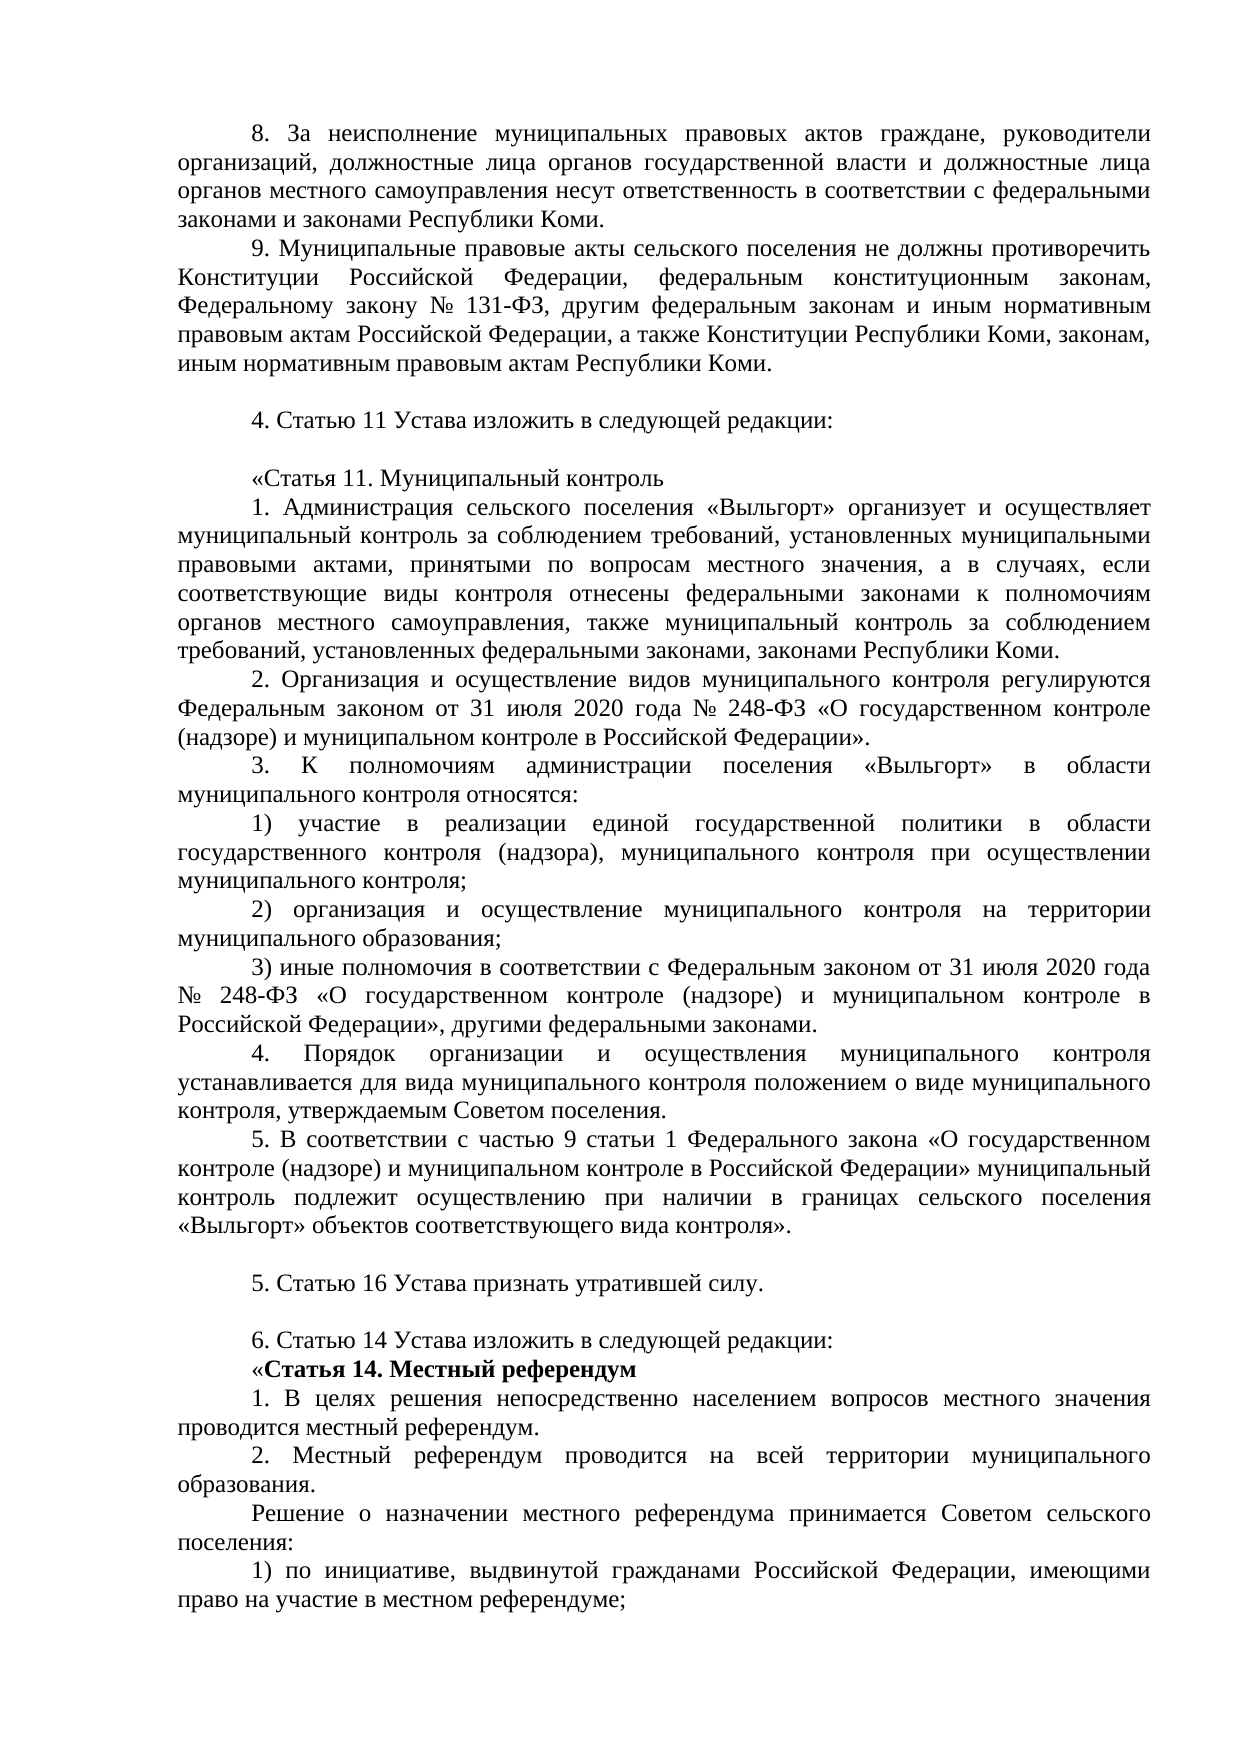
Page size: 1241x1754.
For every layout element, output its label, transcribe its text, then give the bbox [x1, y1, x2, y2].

list 1. В целях решения непосредственно населением вопросов местного значения проводится местный референдум. [177, 1383, 1152, 1441]
list 3. К полномочиям администрации поселения «Выльгорт» в области муниципального контроля относятся: [177, 751, 1152, 808]
list 1) по инициативе, выдвинутой гражданами Российской Федерации, имеющими право на участие в местном референдуме; [177, 1556, 1152, 1613]
list 4. Статью 11 Устава изложить в следующей редакции: [177, 406, 1152, 434]
list «Статья 14. Местный референдум [177, 1354, 1152, 1383]
list 8. За неисполнение муниципальных правовых актов граждане, руководители организаций, должностные лица органов государственной власти и должностные лица органов местного самоуправления несут ответственность в соответствии с федеральными законами и законами Республики Коми. [177, 118, 1152, 233]
list 6. Статью 14 Устава изложить в следующей редакции: [177, 1326, 1152, 1354]
list 2. Организация и осуществление видов муниципального контроля регулируются Федеральным законом от 31 июля 2020 года № 248-ФЗ «О государственном контроле (надзоре) и муниципальном контроле в Российской Федерации». [177, 664, 1152, 751]
list 2. Местный референдум проводится на всей территории муниципального образования. [177, 1441, 1152, 1498]
list 5. Статью 16 Устава признать утратившей силу. [177, 1268, 1152, 1297]
list 1. Администрация сельского поселения «Выльгорт» организует и осуществляет муниципальный контроль за соблюдением требований, установленных муниципальными правовыми актами, принятыми по вопросам местного значения, а в случаях, если соответствующие виды контроля отнесены федеральными законами к полномочиям органов местного самоуправления, также муниципальный контроль за соблюдением требований, установленных федеральными законами, законами Республики Коми. [177, 492, 1152, 664]
list 3) иные полномочия в соответствии с Федеральным законом от 31 июля 2020 года № 248-ФЗ «О государственном контроле (надзоре) и муниципальном контроле в Российской Федерации», другими федеральными законами. [177, 952, 1152, 1038]
list 5. В соответствии с частью 9 статьи 1 Федерального закона «О государственном контроле (надзоре) и муниципальном контроле в Российской Федерации» муниципальный контроль подлежит осуществлению при наличии в границах сельского поселения «Выльгорт» объектов соответствующего вида контроля». [177, 1124, 1152, 1239]
list 4. Порядок организации и осуществления муниципального контроля устанавливается для вида муниципального контроля положением о виде муниципального контроля, утверждаемым Советом поселения. [177, 1038, 1152, 1124]
list Решение о назначении местного референдума принимается Советом сельского поселения: [177, 1498, 1152, 1556]
list «Статья 11. Муниципальный контроль [177, 463, 1152, 492]
list 1) участие в реализации единой государственной политики в области государственного контроля (надзора), муниципального контроля при осуществлении муниципального контроля; [177, 808, 1152, 894]
list 2) организация и осуществление муниципального контроля на территории муниципального образования; [177, 894, 1152, 952]
list 9. Муниципальные правовые акты сельского поселения не должны противоречить Конституции Российской Федерации, федеральным конституционным законам, Федеральному закону № 131-ФЗ, другим федеральным законам и иным нормативным правовым актам Российской Федерации, а также Конституции Республики Коми, законам, иным нормативным правовым актам Республики Коми. [177, 233, 1152, 377]
